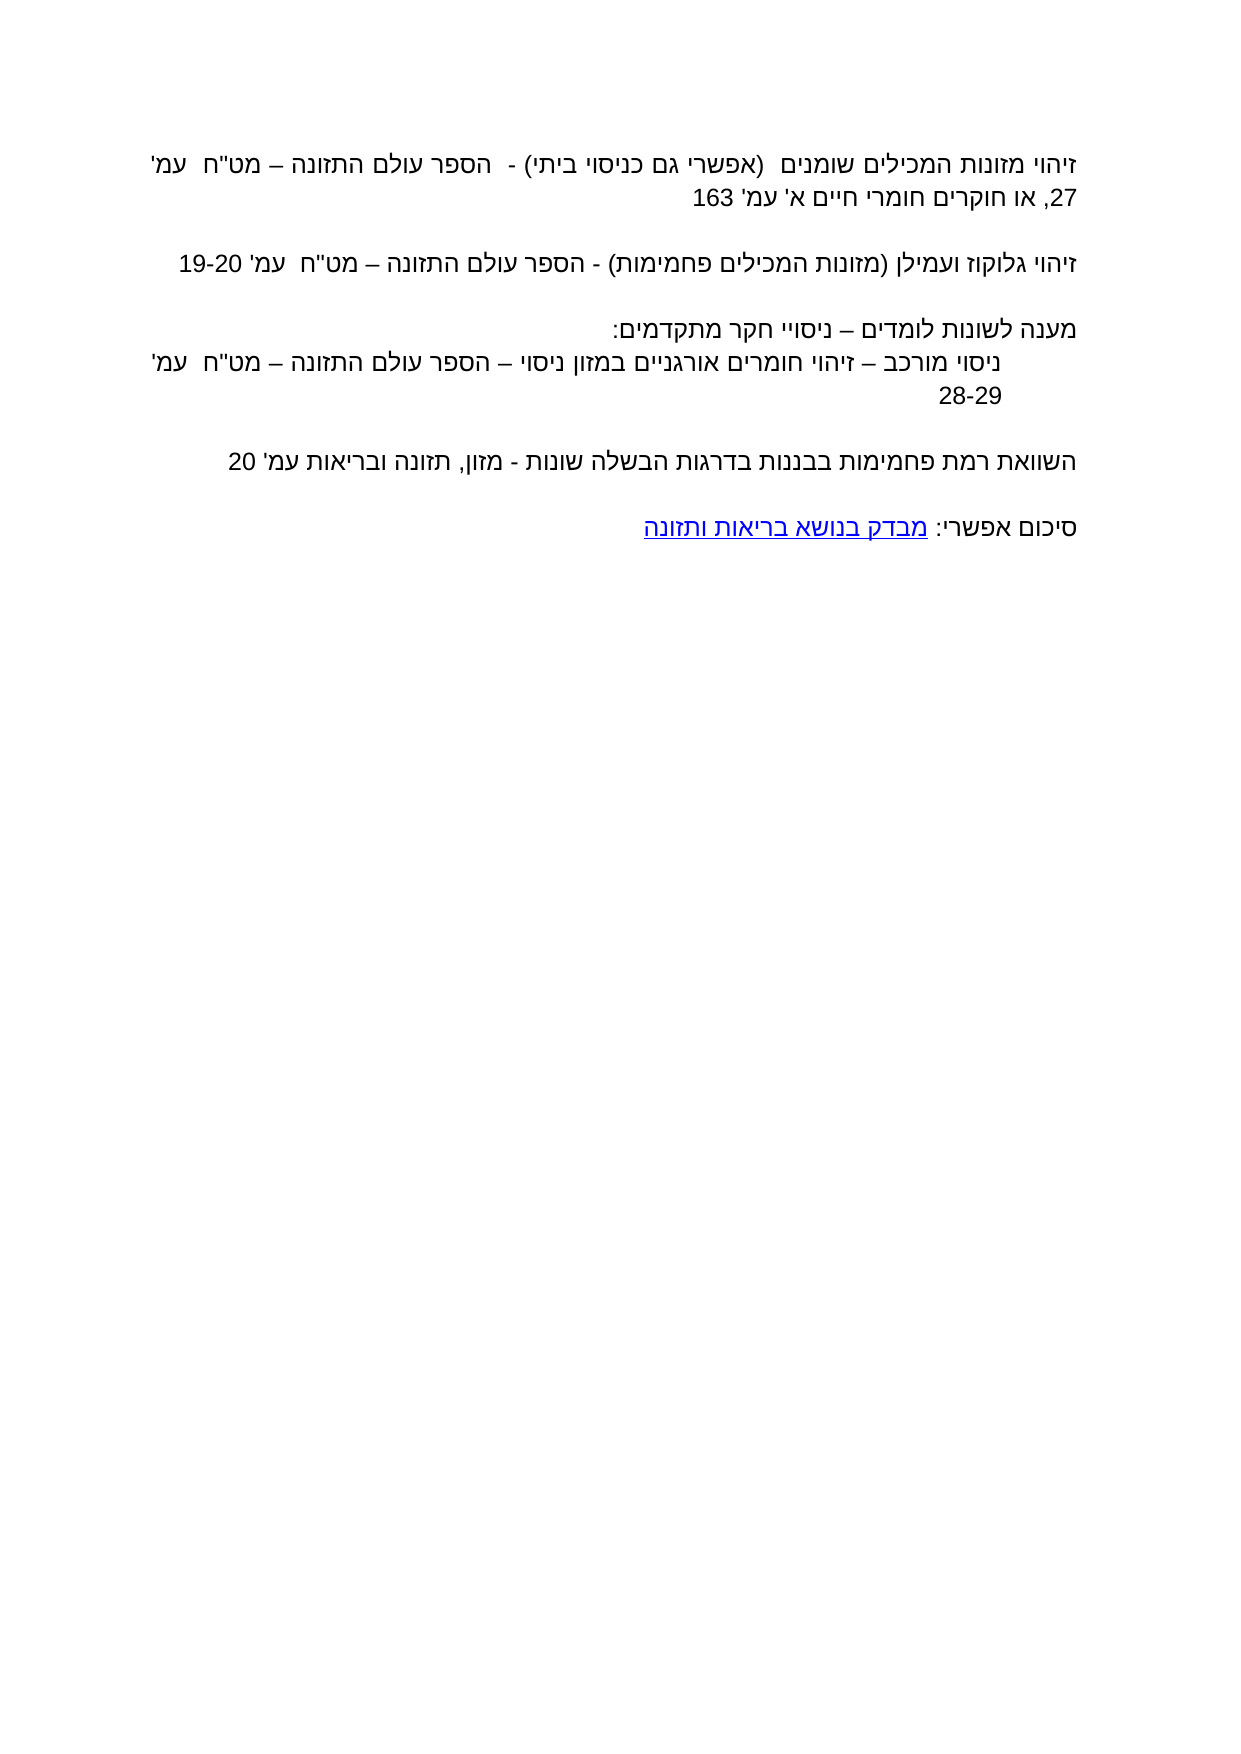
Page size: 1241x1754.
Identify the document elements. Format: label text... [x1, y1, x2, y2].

text סיכום אפשרי: מבדק בנושא בריאות ותזונה [150, 513, 1078, 542]
text ניסוי מורכב – זיהוי חומרים אורגניים במזון ניסוי – הספר עולם התזונה – מט"ח עמ' 28-29 [150, 348, 1003, 410]
text זיהוי מזונות המכילים שומנים (אפשרי גם כניסוי ביתי) - הספר עולם התזונה – מט"ח עמ' 27, או חוקרים חומרי חיים א' עמ' 163 [150, 150, 1078, 212]
text מענה לשונות לומדים – ניסויי חקר מתקדמים: [150, 315, 1078, 344]
text השוואת רמת פחמימות בבננות בדרגות הבשלה שונות - מזון, תזונה ובריאות עמ' 20 [150, 447, 1078, 476]
text זיהוי גלוקוז ועמילן (מזונות המכילים פחמימות) - הספר עולם התזונה – מט"ח עמ' 19-20 [150, 249, 1078, 278]
